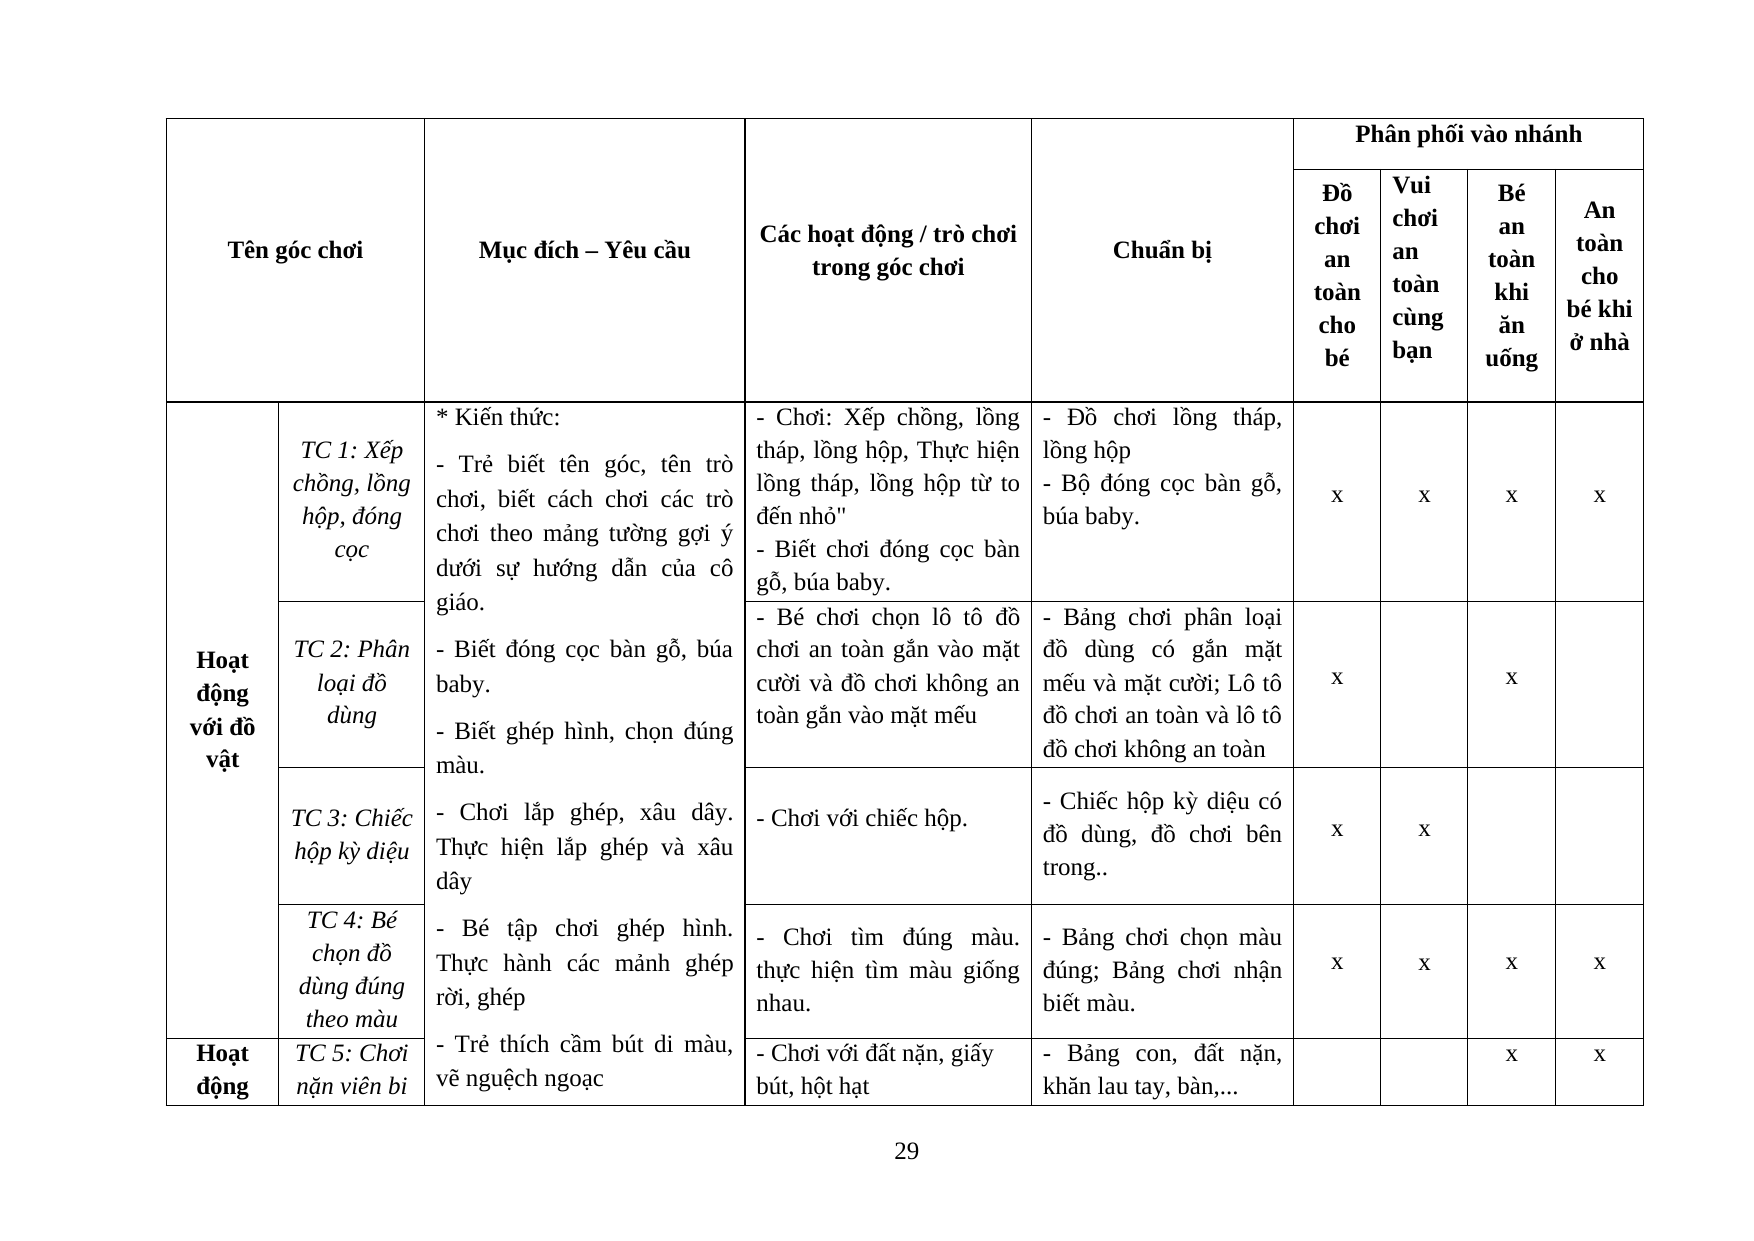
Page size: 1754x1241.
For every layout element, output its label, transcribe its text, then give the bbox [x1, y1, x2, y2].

table_cell TC 2: Phân loại đồ dùng [279, 602, 424, 767]
table_cell x [1556, 1039, 1643, 1104]
table_cell [1556, 768, 1643, 904]
table_cell [1468, 768, 1555, 904]
table_header Tên góc chơi [167, 119, 424, 401]
table_cell x [1294, 403, 1380, 601]
table_cell - Bảng chơi chọn màu đúng; Bảng chơi nhận biết màu. [1032, 905, 1293, 1037]
table_cell Bé an toàn khi ăn uống [1468, 170, 1555, 401]
table_header Phân phối vào nhánh [1294, 119, 1643, 169]
table_cell An toàn cho bé khi ở nhà [1556, 170, 1643, 401]
table_header Mục đích – Yêu cầu [425, 119, 744, 401]
table_cell - Bé chơi chọn lô tô đồ chơi an toàn gắn vào mặt cười và đồ chơi không an toàn gắn vào mặt mếu [746, 602, 1031, 767]
table_cell [1294, 1039, 1380, 1104]
table_cell x [1556, 905, 1643, 1037]
table_header Các hoạt động / trò chơi trong góc chơi [746, 119, 1031, 401]
table_cell x [1468, 403, 1555, 601]
table_cell * Kiến thức: - Trẻ biết tên góc, tên trò chơi, biết cách chơi các trò chơi theo mảng tường gợi ý dưới sự hướng dẫn của cô giáo. - Biết đóng cọc bàn gỗ, búa baby. - Biết ghép hình, chọn đúng màu. - Chơi lắp ghép, xâu dây. Thực hiện lắp ghép và xâu dây - Bé tập chơi ghép hình. Thực hành các mảnh ghép rời, ghép - Trẻ thích cầm bút di màu, vẽ nguệch ngoạc - Rèn cho trẻ KN chơi các trò chơi, phối hợp được cử động bàn tay, ngón tay và phối hợp tay - mắt trong các hoạt động: xâu vòng tay, chuỗi đeo cổ - Nhận biết đồ chơi có kích thước to/nhỏ - Rèn cho trẻ có kỹ năng quan sát, ghi nhớ có chủ đích và giao tiếp khi chơi, phối kết hợp, nhường nhịn với bạn khi chơi. - Trẻ hứng thú, tích cực tham gia hoạt động cùng cô và các bạn [425, 403, 744, 1104]
table_cell x [1381, 403, 1467, 601]
table_cell - Chơi với đất nặn, giấy bút, hột hạt - Thực hiện vận động nhào đất nặn; vẽ nguệch ngoạc, di màu quả bóng, xắc xô,... [746, 1039, 1031, 1104]
table_cell TC 5: Chơi nặn viên bi [279, 1039, 424, 1104]
table_cell x [1468, 1039, 1555, 1104]
table_cell Hoạt động với đồ vật [167, 1039, 278, 1104]
table_cell x [1468, 905, 1555, 1037]
table_cell - Chơi: Xếp chồng, lồng tháp, lồng hộp, Thực hiện lồng tháp, lồng hộp từ to đến nhỏ" - Biết chơi đóng cọc bàn gỗ, búa baby. [746, 403, 1031, 601]
table_cell Vui chơi an toàn cùng bạn [1381, 170, 1467, 401]
table_cell Hoạt động với đồ vật [167, 403, 278, 1037]
table_cell - Chơi với chiếc hộp. [746, 768, 1031, 904]
table_cell TC 1: Xếp chồng, lồng hộp, đóng cọc [279, 403, 424, 601]
table_cell x [1468, 602, 1555, 767]
table_cell [1556, 602, 1643, 767]
table_cell [1381, 1039, 1467, 1104]
table_cell Đồ chơi an toàn cho bé [1294, 170, 1380, 401]
table_cell x [1381, 905, 1467, 1037]
table_cell x [1381, 768, 1467, 904]
table_cell - Chiếc hộp kỳ diệu có đồ dùng, đồ chơi bên trong.. [1032, 768, 1293, 904]
table_cell TC 3: Chiếc hộp kỳ diệu [279, 768, 424, 904]
table_cell TC 4: Bé chọn đồ dùng đúng theo màu [279, 905, 424, 1037]
table_header Chuẩn bị [1032, 119, 1293, 401]
table_cell x [1294, 905, 1380, 1037]
table_cell x [1556, 403, 1643, 601]
table_cell - Chơi tìm đúng màu. thực hiện tìm màu giống nhau. [746, 905, 1031, 1037]
table_cell x [1294, 602, 1380, 767]
table_cell x [1294, 768, 1380, 904]
table_cell [1381, 602, 1467, 767]
table_cell - Bảng chơi phân loại đồ dùng có gắn mặt mếu và mặt cười; Lô tô đồ chơi an toàn và lô tô đồ chơi không an toàn [1032, 602, 1293, 767]
table_cell - Bảng con, đất nặn, khăn lau tay, bàn,... - Giấy vẽ, sáp màu, màu nước, khăn lau tay, bàn, giấy bút, [1032, 1039, 1293, 1104]
table_cell - Đồ chơi lồng tháp, lồng hộp - Bộ đóng cọc bàn gỗ, búa baby. [1032, 403, 1293, 601]
